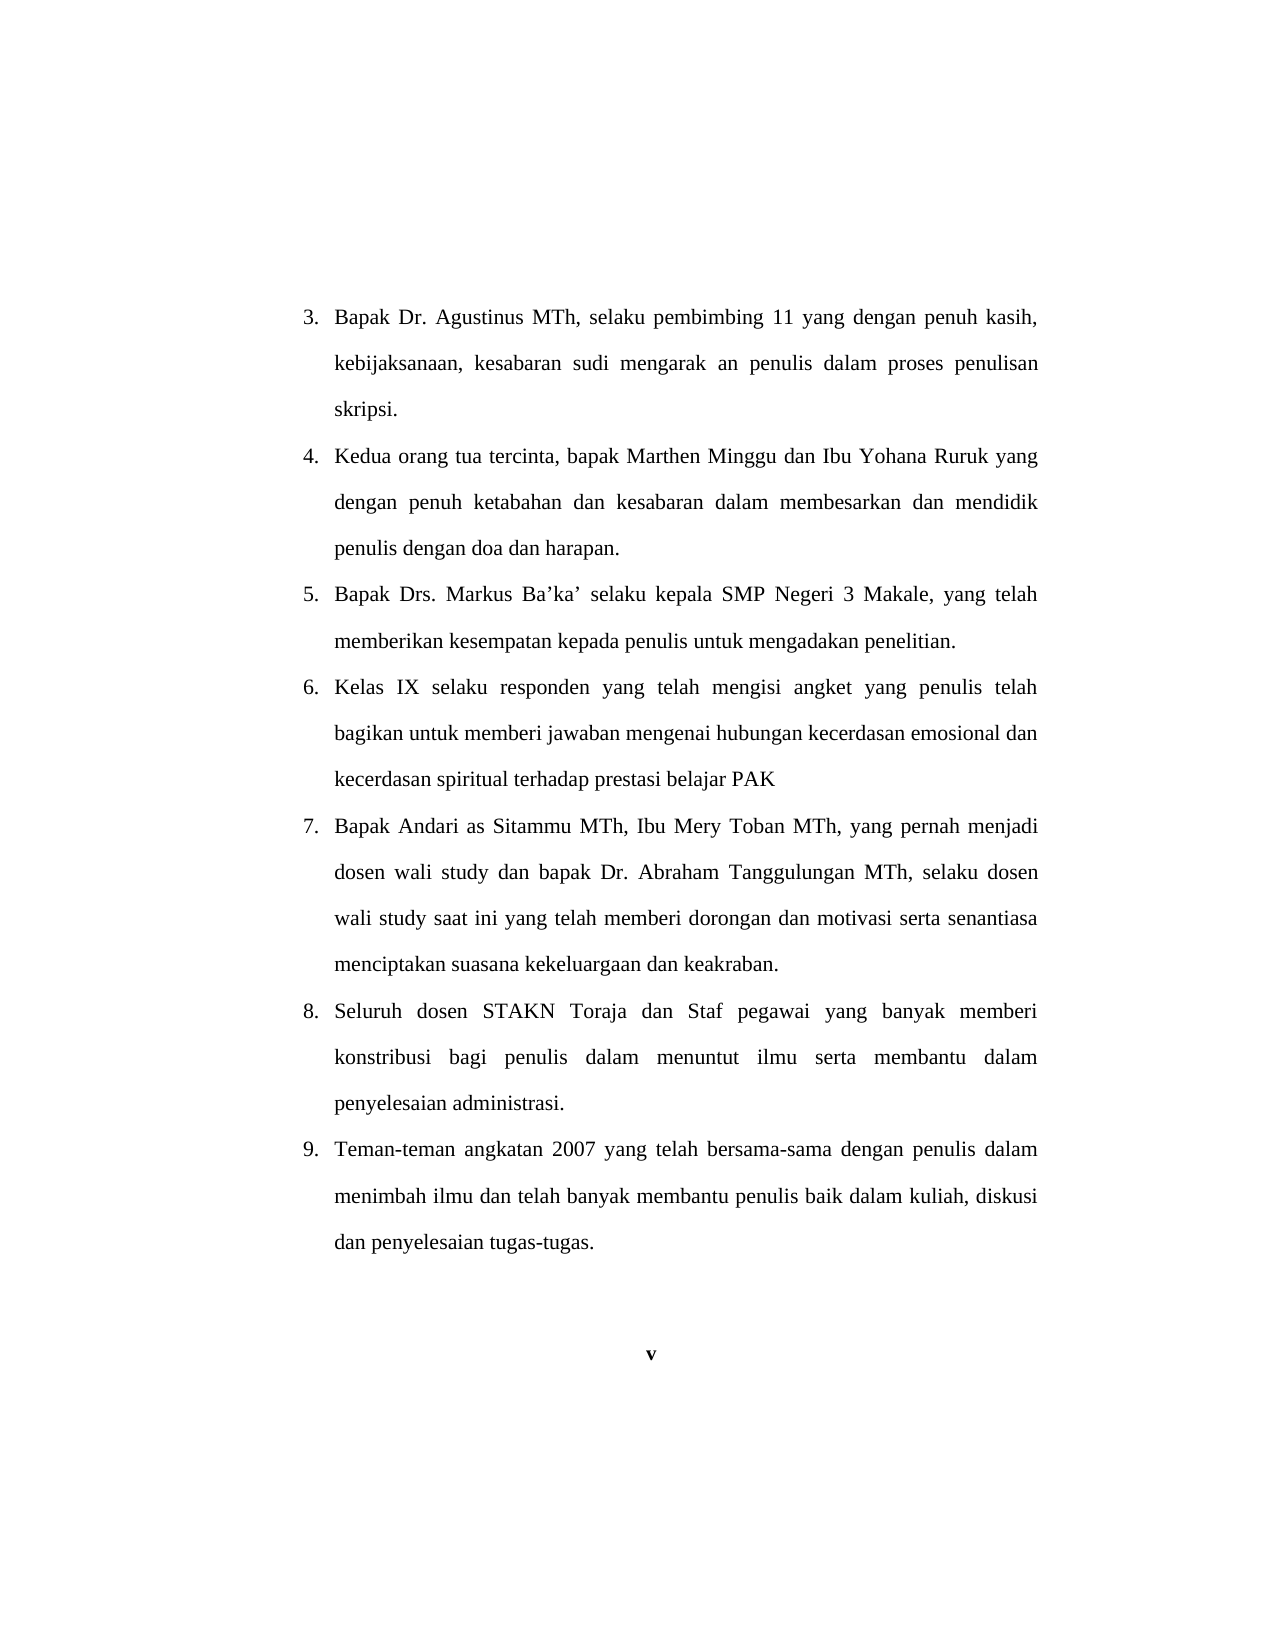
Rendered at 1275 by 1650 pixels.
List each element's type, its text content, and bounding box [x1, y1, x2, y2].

list Kedua orang tua tercinta, bapak Marthen Minggu dan Ibu Yohana Ruruk yang dengan penuh ketabahan dan kesabaran dalam membesarkan dan mendidik penulis dengan doa dan harapan. [303, 426, 1039, 565]
list Bapak Dr. Agustinus MTh, selaku pembimbing 11 yang dengan penuh kasih, kebijaksanaan, kesabaran sudi mengarak an penulis dalam proses penulisan skripsi. [303, 287, 1039, 426]
list Kelas IX selaku responden yang telah mengisi angket yang penulis telah bagikan untuk memberi jawaban mengenai hubungan kecerdasan emosional dan kecerdasan spiritual terhadap prestasi belajar PAK [303, 657, 1039, 796]
list Bapak Drs. Markus Ba’ka’ selaku kepala SMP Negeri 3 Makale, yang telah memberikan kesempatan kepada penulis untuk mengadakan penelitian. [303, 565, 1039, 657]
list Seluruh dosen STAKN Toraja dan Staf pegawai yang banyak memberi konstribusi bagi penulis dalam menuntut ilmu serta membantu dalam penyelesaian administrasi. [303, 981, 1039, 1120]
list Bapak Andari as Sitammu MTh, Ibu Mery Toban MTh, yang pernah menjadi dosen wali study dan bapak Dr. Abraham Tanggulungan MTh, selaku dosen wali study saat ini yang telah memberi dorongan dan motivasi serta senantiasa menciptakan suasana kekeluargaan dan keakraban. [303, 796, 1039, 981]
list Teman-teman angkatan 2007 yang telah bersama-sama dengan penulis dalam menimbah ilmu dan telah banyak membantu penulis baik dalam kuliah, diskusi dan penyelesaian tugas-tugas. [303, 1120, 1039, 1259]
